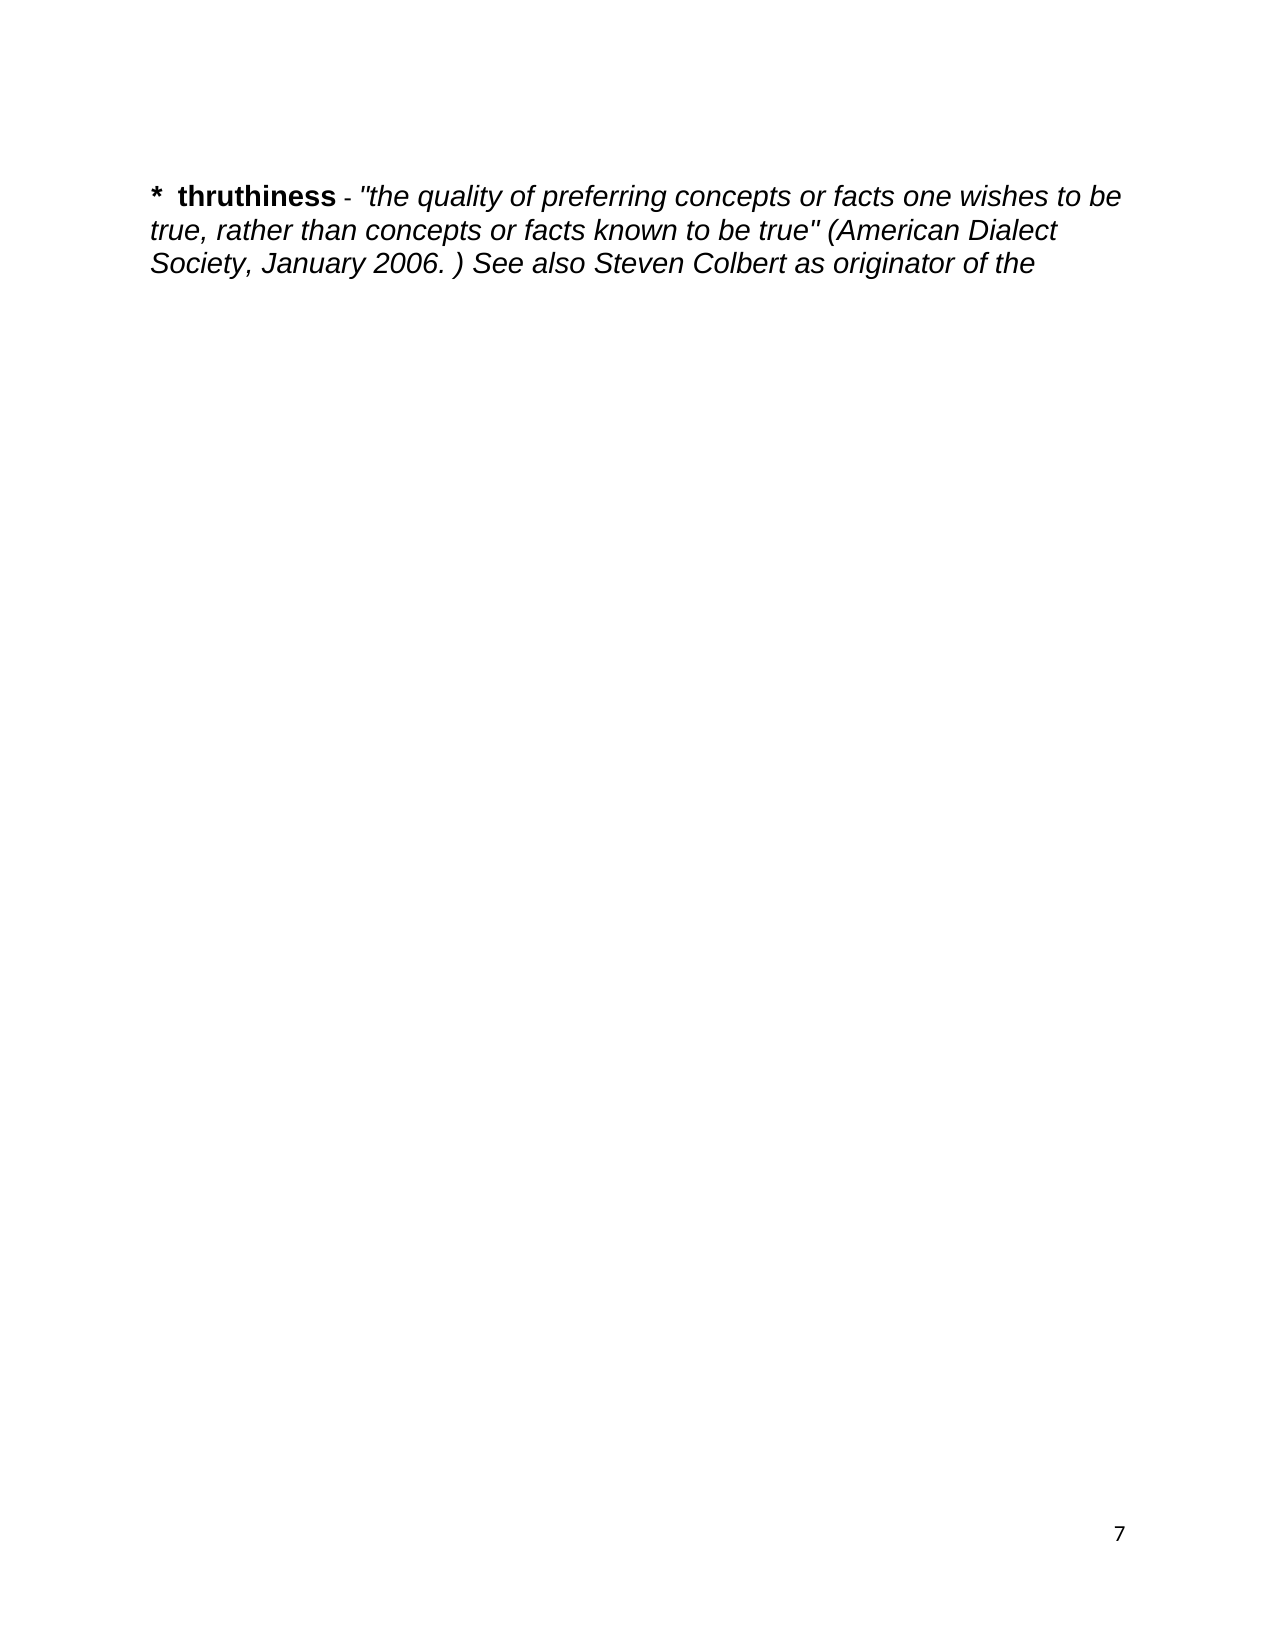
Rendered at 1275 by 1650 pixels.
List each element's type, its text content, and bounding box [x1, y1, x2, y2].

text * thruthiness - "the quality of preferring concepts or facts one wishes to be true, rather than concepts or facts known to be true" (American Dialect Society, January 2006. ) See also Steven Colbert as originator of the modern definition of truthiness. [150, 179, 1125, 280]
